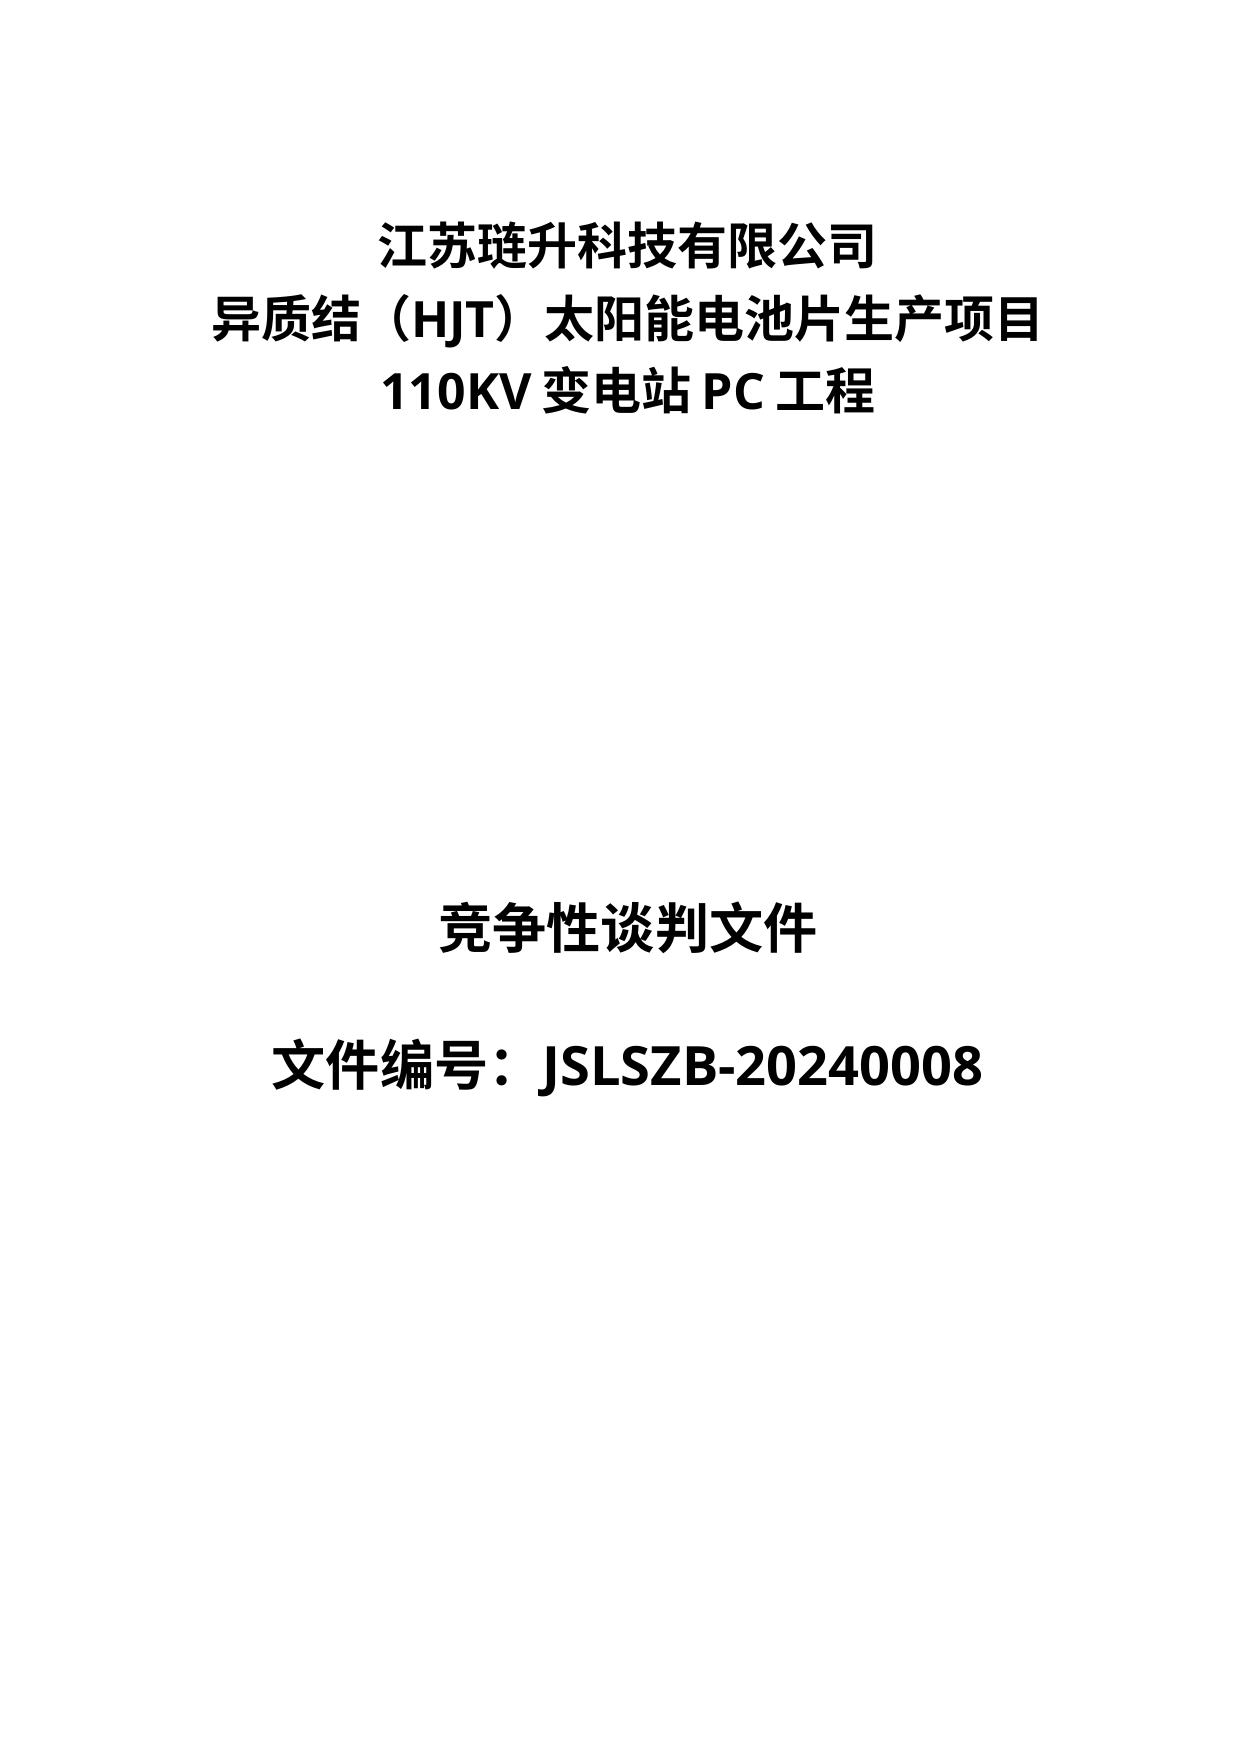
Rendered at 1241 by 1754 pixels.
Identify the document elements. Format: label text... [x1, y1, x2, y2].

text 江苏琏升科技有限公司 [118, 207, 1137, 279]
text 异质结（HJT）太阳能电池片生产项目 [118, 279, 1137, 352]
text 竞争性谈判文件 [118, 876, 1137, 974]
text 文件编号：JSLSZB-20240008 [118, 1013, 1137, 1111]
text 110KV变电站PC工程 [118, 352, 1137, 424]
